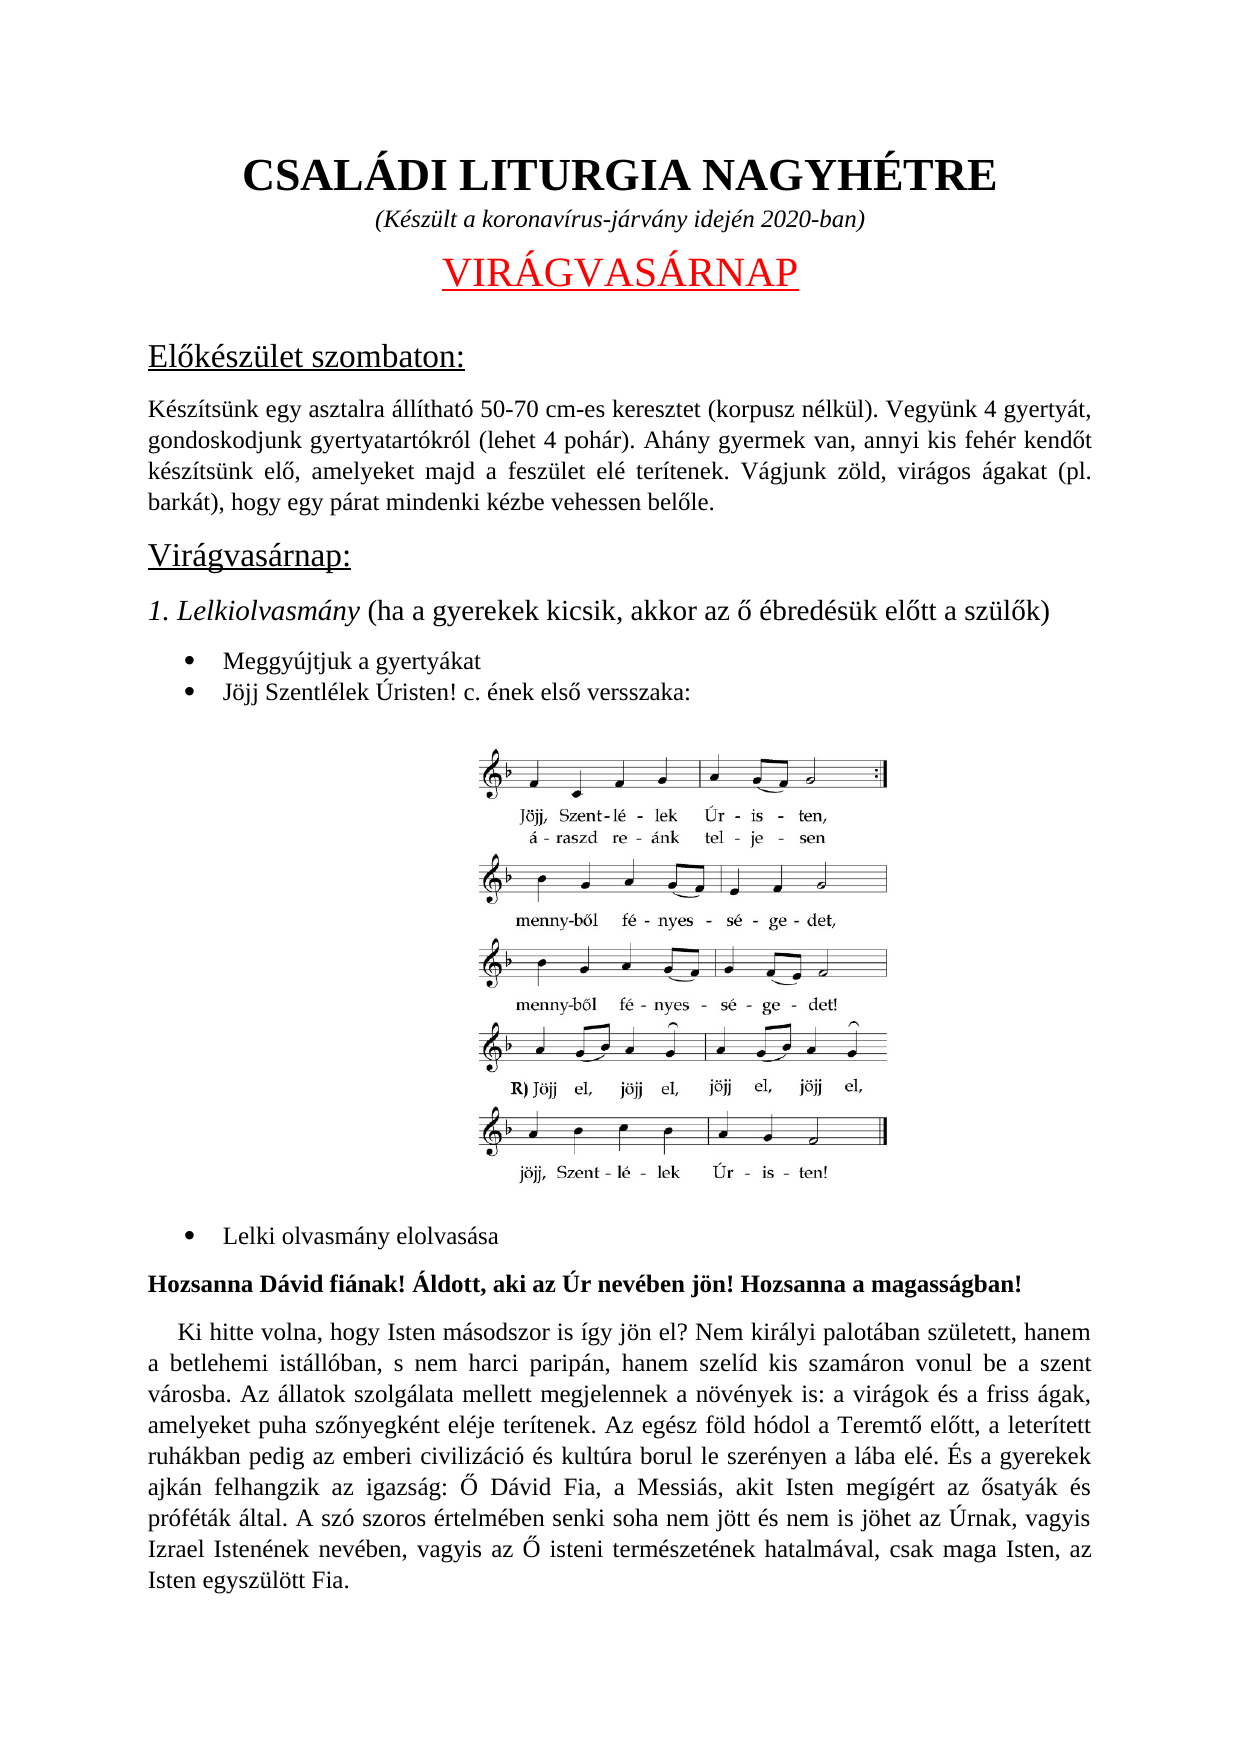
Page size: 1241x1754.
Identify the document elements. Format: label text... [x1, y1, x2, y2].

text 1. Lelkiolvasmány (ha a gyerekek kicsik, akkor az ő ébredésük előtt a szülők) [148, 593, 1093, 627]
list Meggyújtjuk a gyertyákat [185, 646, 1093, 674]
list Lelki olvasmány elolvasása [185, 1221, 1093, 1250]
text Családi Liturgia Nagyhétre [148, 148, 1093, 200]
text Készítsünk egy asztalra állítható 50-70 cm-es keresztet (korpusz nélkül). Vegyünk 4 gyertyát, gondoskodjunk gyertyatartókról (lehet 4 pohár). Ahány gyermek van, annyi kis fehér kendőt készítsünk elő, amelyeket majd a feszület elé terítenek. Vágjunk zöld, virágos ágakat (pl. barkát), hogy egy párat mindenki kézbe vehessen belőle. [148, 394, 1093, 516]
text Virágvasárnap [148, 248, 1093, 296]
text Ki hitte volna, hogy Isten másodszor is így jön el? Nem királyi palotában született, hanem a betlehemi istállóban, s nem harci paripán, hanem szelíd kis szamáron vonul be a szent városba. Az állatok szolgálata mellett megjelennek a növények is: a virágok és a friss ágak, amelyeket puha szőnyegként eléje terítenek. Az egész föld hódol a Teremtő előtt, a leterített ruhákban pedig az emberi civilizáció és kultúra borul le szerényen a lába elé. És a gyerekek ajkán felhangzik az igazság: Ő Dávid Fia, a Messiás, akit Isten megígért az ősatyák és próféták által. A szó szoros értelmében senki soha nem jött és nem is jöhet az Úrnak, vagyis Izrael Istenének nevében, vagyis az Ő isteni természetének hatalmával, csak maga Isten, az Isten egyszülött Fia. [148, 1317, 1093, 1594]
text Előkészület szombaton: [148, 336, 1093, 374]
picture [478, 740, 889, 1189]
text Virágvasárnap: [148, 535, 1093, 573]
list Jöjj Szentlélek Úristen! c. ének első versszaka: [185, 677, 1093, 706]
text (Készült a koronavírus-járvány idején 2020-ban) [148, 204, 1093, 233]
text Hozsanna Dávid fiának! Áldott, aki az Úr nevében jön! Hozsanna a magasságban! [148, 1269, 1093, 1298]
